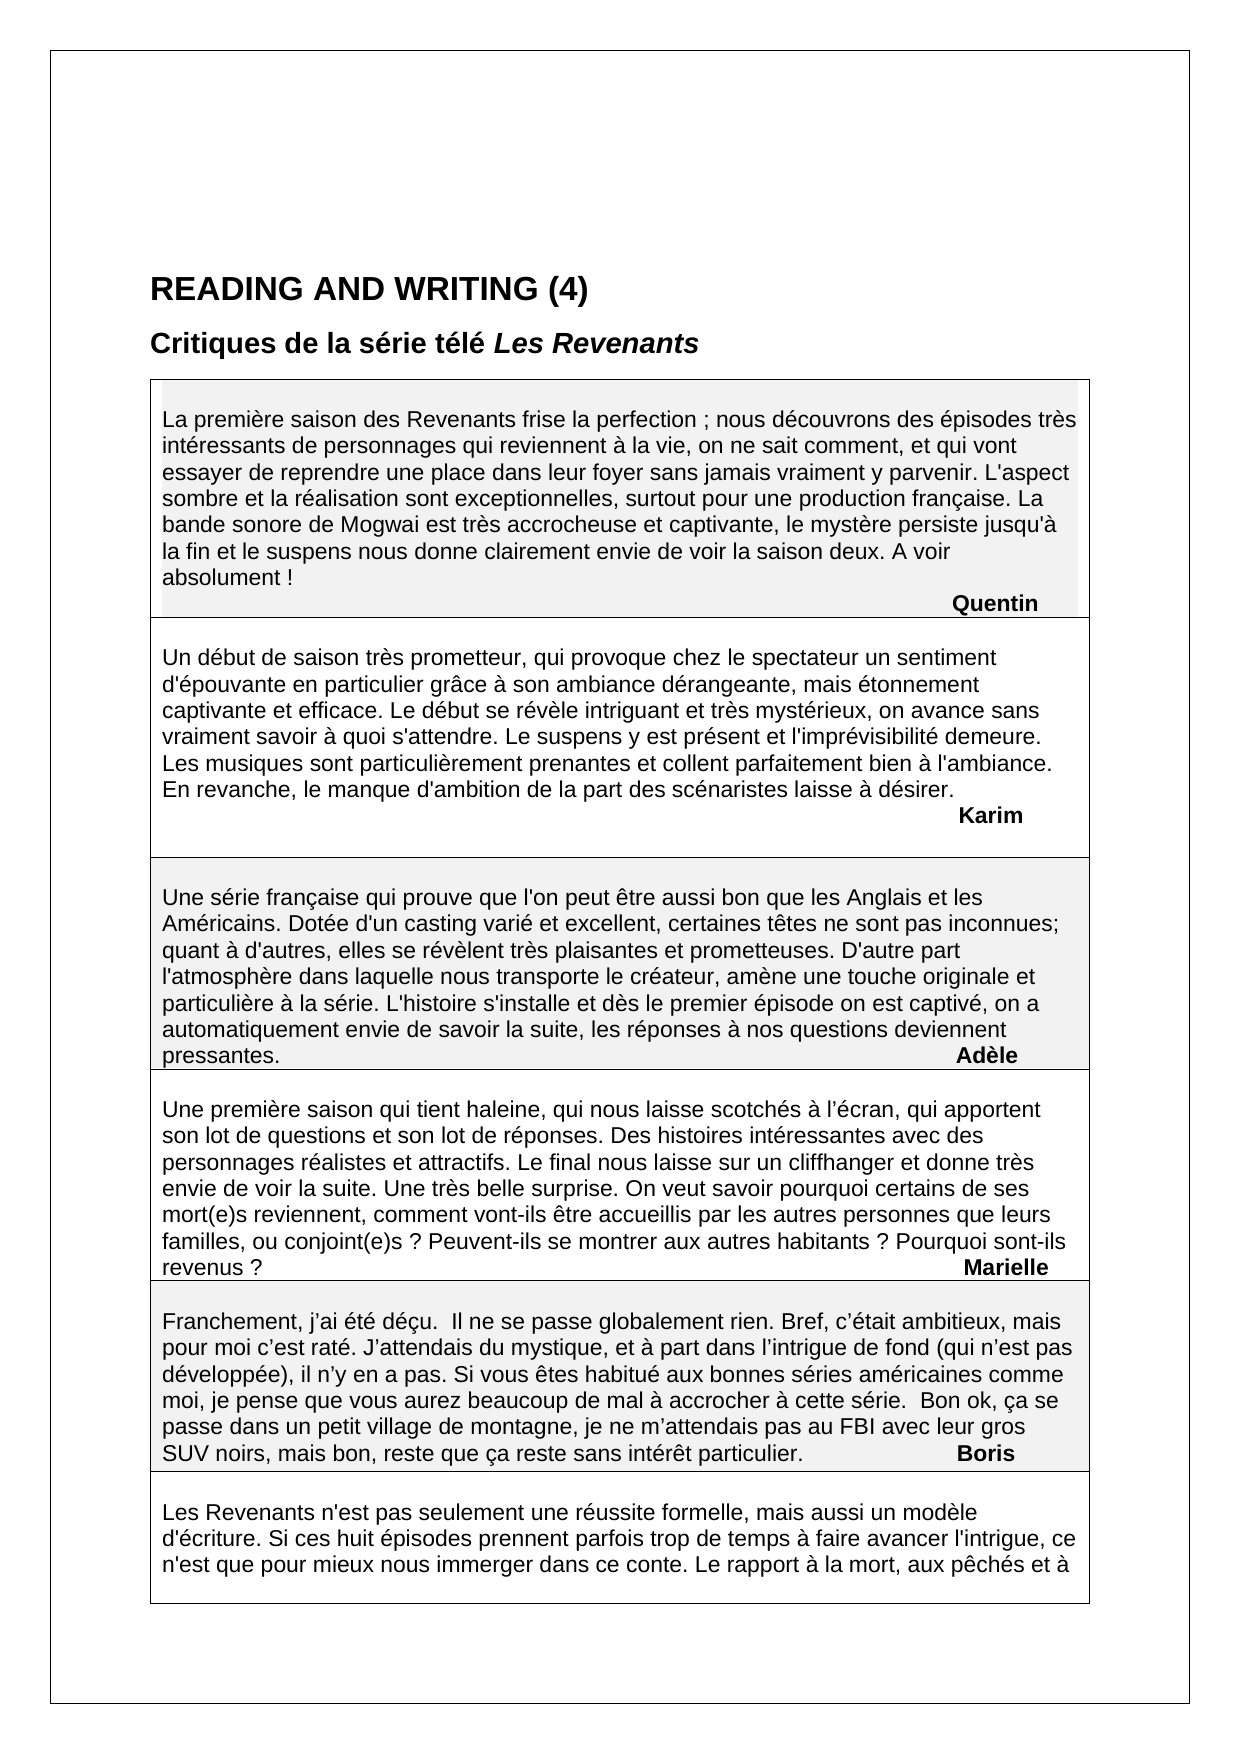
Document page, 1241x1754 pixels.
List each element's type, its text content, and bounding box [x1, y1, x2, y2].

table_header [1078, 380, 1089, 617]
table_cell Franchement, j’ai été déçu. Il ne se passe globalement rien. Bref, c’était ambitieux, mais pour moi c’est raté. J’attendais du mystique, et à part dans l’intrigue de fond (qui n’est pas développée), il n’y en a pas. Si vous êtes habitué aux bonnes séries américaines comme moi, je pense que vous aurez beaucoup de mal à accrocher à cette série. Bon ok, ça se passe dans un petit village de montagne, je ne m’attendais pas au FBI avec leur gros SUV noirs, mais bon, reste que ça reste sans intérêt particulier. Boris [151, 1281, 1089, 1471]
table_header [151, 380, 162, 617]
text Critiques de la série télé Les Revenants [150, 326, 1090, 360]
table_cell Un début de saison très prometteur, qui provoque chez le spectateur un sentiment d'épouvante en particulier grâce à son ambiance dérangeante, mais étonnement captivante et efficace. Le début se révèle intriguant et très mystérieux, on avance sans vraiment savoir à quoi s'attendre. Le suspens y est présent et l'imprévisibilité demeure. Les musiques sont particulièrement prenantes et collent parfaitement bien à l'ambiance. En revanche, le manque d'ambition de la part des scénaristes laisse à désirer. Karim [151, 618, 1089, 857]
table_cell Une première saison qui tient haleine, qui nous laisse scotchés à l’écran, qui apportent son lot de questions et son lot de réponses. Des histoires intéressantes avec des personnages réalistes et attractifs. Le final nous laisse sur un cliffhanger et donne très envie de voir la suite. Une très belle surprise. On veut savoir pourquoi certains de ses mort(e)s reviennent, comment vont-ils être accueillis par les autres personnes que leurs familles, ou conjoint(e)s ? Peuvent-ils se montrer aux autres habitants ? Pourquoi sont-ils revenus ? Marielle [151, 1070, 1089, 1280]
table_cell Une série française qui prouve que l'on peut être aussi bon que les Anglais et les Américains. Dotée d'un casting varié et excellent, certaines têtes ne sont pas inconnues; quant à d'autres, elles se révèlent très plaisantes et prometteuses. D'autre part l'atmosphère dans laquelle nous transporte le créateur, amène une touche originale et particulière à la série. L'histoire s'installe et dès le premier épisode on est captivé, on a automatiquement envie de savoir la suite, les réponses à nos questions deviennent pressantes. Adèle [151, 858, 1089, 1068]
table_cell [151, 1472, 1089, 1603]
text READING AND WRITING (4) [150, 269, 1090, 307]
